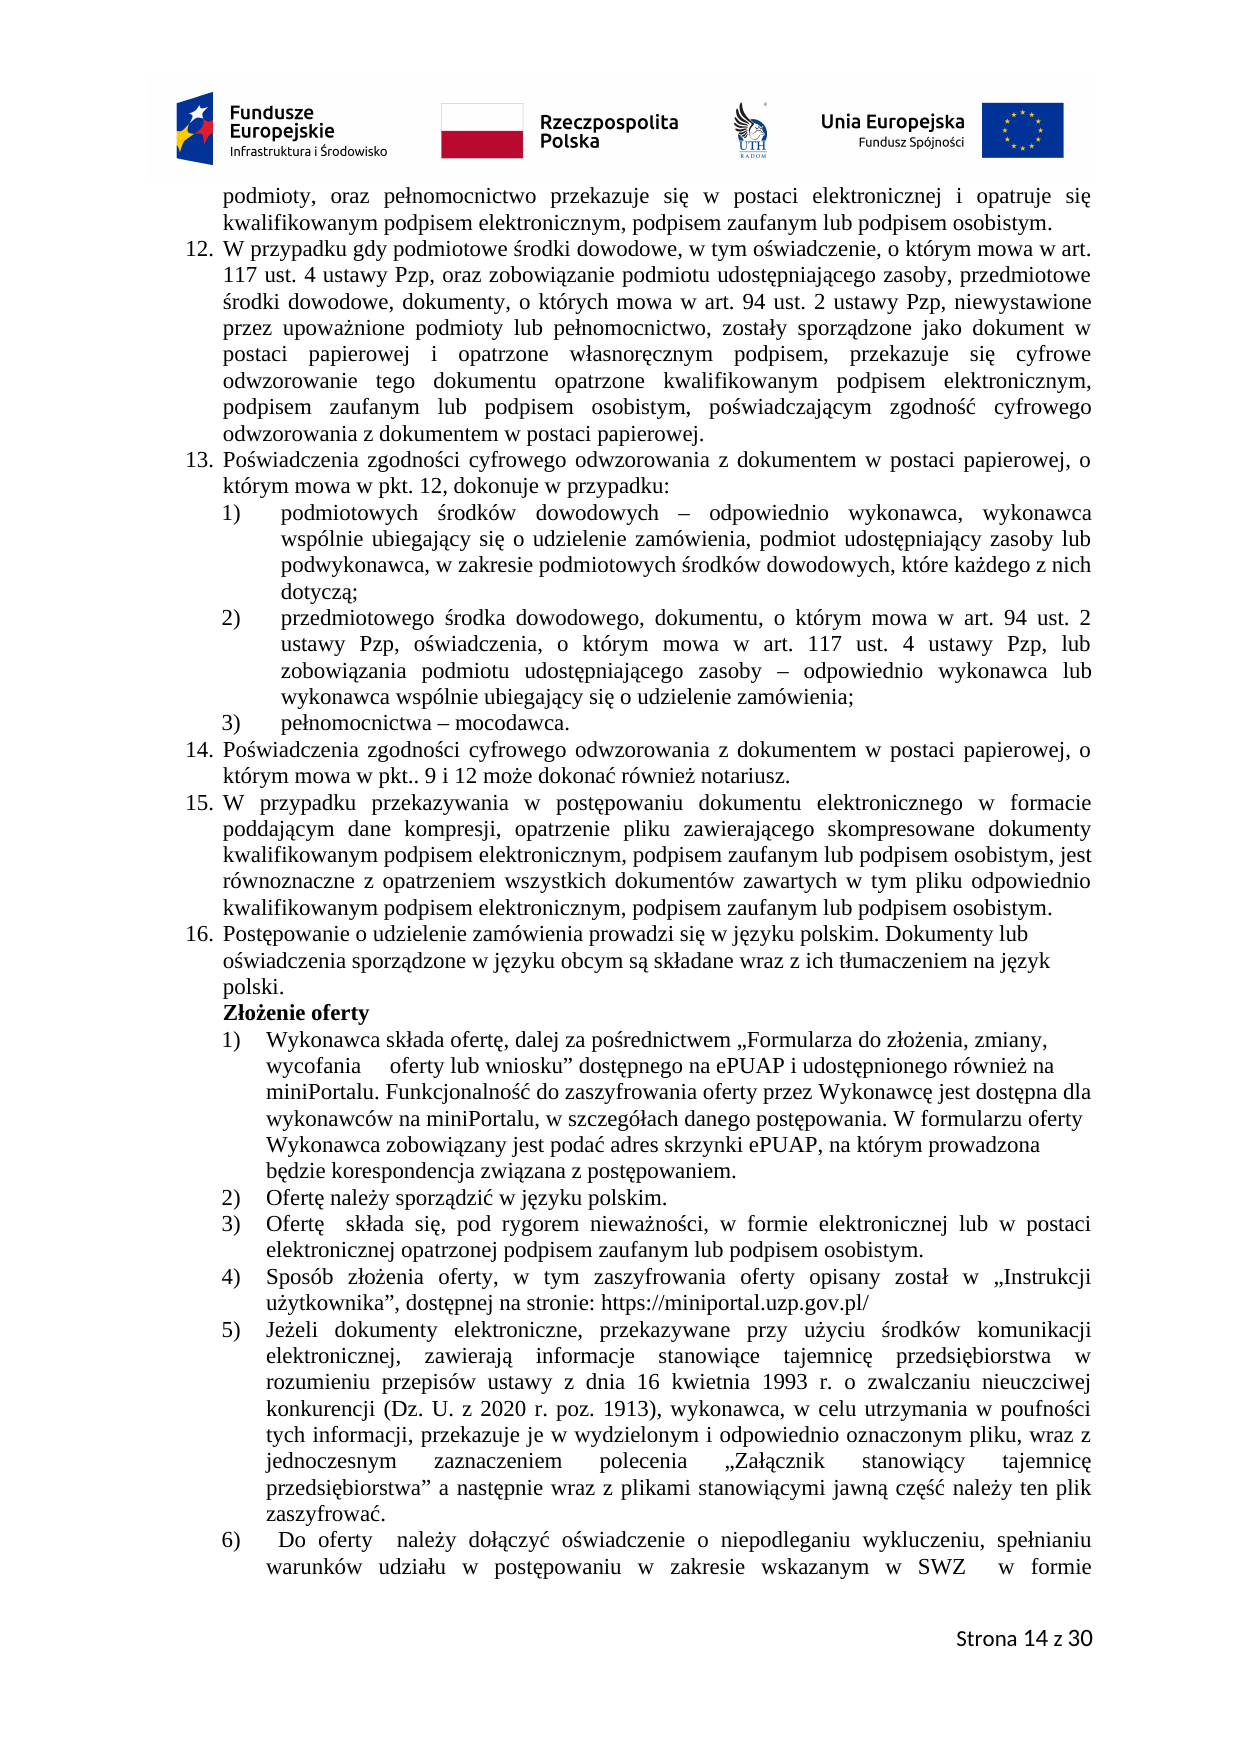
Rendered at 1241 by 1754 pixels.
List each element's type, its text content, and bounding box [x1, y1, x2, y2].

list Jeżeli dokumenty elektroniczne, przekazywane przy użyciu środków komunikacji elektronicznej, zawierają informacje stanowiące tajemnicę przedsiębiorstwa w rozumieniu przepisów ustawy z dnia 16 kwietnia 1993 r. o zwalczaniu nieuczciwej konkurencji (Dz. U. z 2020 r. poz. 1913), wykonawca, w celu utrzymania w poufności tych informacji, przekazuje je w wydzielonym i odpowiednio oznaczonym pliku, wraz z jednoczesnym zaznaczeniem polecenia „Załącznik stanowiący tajemnicę przedsiębiorstwa” a następnie wraz z plikami stanowiącymi jawną część należy ten plik zaszyfrować. [221, 1316, 1093, 1526]
list Ofertę składa się, pod rygorem nieważności, w formie elektronicznej lub w postaci elektronicznej opatrzonej podpisem zaufanym lub podpisem osobistym. [221, 1210, 1093, 1263]
list Wykonawca składa ofertę, dalej za pośrednictwem „Formularza do złożenia, zmiany, wycofania oferty lub wniosku” dostępnego na ePUAP i udostępnionego również na miniPortalu. Funkcjonalność do zaszyfrowania oferty przez Wykonawcę jest dostępna dla wykonawców na miniPortalu, w szczegółach danego postępowania. W formularzu oferty Wykonawca zobowiązany jest podać adres skrzynki ePUAP, na którym prowadzona będzie korespondencja związana z postępowaniem. [221, 1026, 1093, 1184]
list przedmiotowego środka dowodowego, dokumentu, o którym mowa w art. 94 ust. 2 ustawy Pzp, oświadczenia, o którym mowa w art. 117 ust. 4 ustawy Pzp, lub zobowiązania podmiotu udostępniającego zasoby – odpowiednio wykonawca lub wykonawca wspólnie ubiegający się o udzielenie zamówienia; [221, 604, 1093, 709]
list Sposób złożenia oferty, w tym zaszyfrowania oferty opisany został w „Instrukcji użytkownika”, dostępnej na stronie: https://miniportal.uzp.gov.pl/ [221, 1263, 1093, 1316]
list podmiotowych środków dowodowych – odpowiednio wykonawca, wykonawca wspólnie ubiegający się o udzielenie zamówienia, podmiot udostępniający zasoby lub podwykonawca, w zakresie podmiotowych środków dowodowych, które każdego z nich dotyczą; [221, 499, 1093, 604]
list W przypadku gdy podmiotowe środki dowodowe, w tym oświadczenie, o którym mowa w art. 117 ust. 4 ustawy Pzp, oraz zobowiązanie podmiotu udostępniającego zasoby, przedmiotowe środki dowodowe, dokumenty, o których mowa w art. 94 ust. 2 ustawy Pzp, niewystawione przez upoważnione podmioty lub pełnomocnictwo, zostały sporządzone jako dokument w postaci papierowej i opatrzone własnoręcznym podpisem, przekazuje się cyfrowe odwzorowanie tego dokumentu opatrzone kwalifikowanym podpisem elektronicznym, podpisem zaufanym lub podpisem osobistym, poświadczającym zgodność cyfrowego odwzorowania z dokumentem w postaci papierowej. [185, 235, 1093, 446]
list Postępowanie o udzielenie zamówienia prowadzi się w języku polskim. Dokumenty lub oświadczenia sporządzone w języku obcym są składane wraz z ich tłumaczeniem na język polski. [185, 920, 1093, 999]
list Poświadczenia zgodności cyfrowego odwzorowania z dokumentem w postaci papierowej, o którym mowa w pkt. 12, dokonuje w przypadku: [185, 446, 1093, 499]
list pełnomocnictwa – mocodawca. [221, 709, 1093, 736]
picture [147, 73, 1093, 183]
list Poświadczenia zgodności cyfrowego odwzorowania z dokumentem w postaci papierowej, o którym mowa w pkt.. 9 i 12 może dokonać również notariusz. [185, 736, 1093, 788]
list W przypadku przekazywania w postępowaniu dokumentu elektronicznego w formacie poddającym dane kompresji, opatrzenie pliku zawierającego skompresowane dokumenty kwalifikowanym podpisem elektronicznym, podpisem zaufanym lub podpisem osobistym, jest równoznaczne z opatrzeniem wszystkich dokumentów zawartych w tym pliku odpowiednio kwalifikowanym podpisem elektronicznym, podpisem zaufanym lub podpisem osobistym. [185, 788, 1093, 920]
list Złożenie oferty [223, 999, 1093, 1026]
list Ofertę należy sporządzić w języku polskim. [221, 1184, 1093, 1210]
